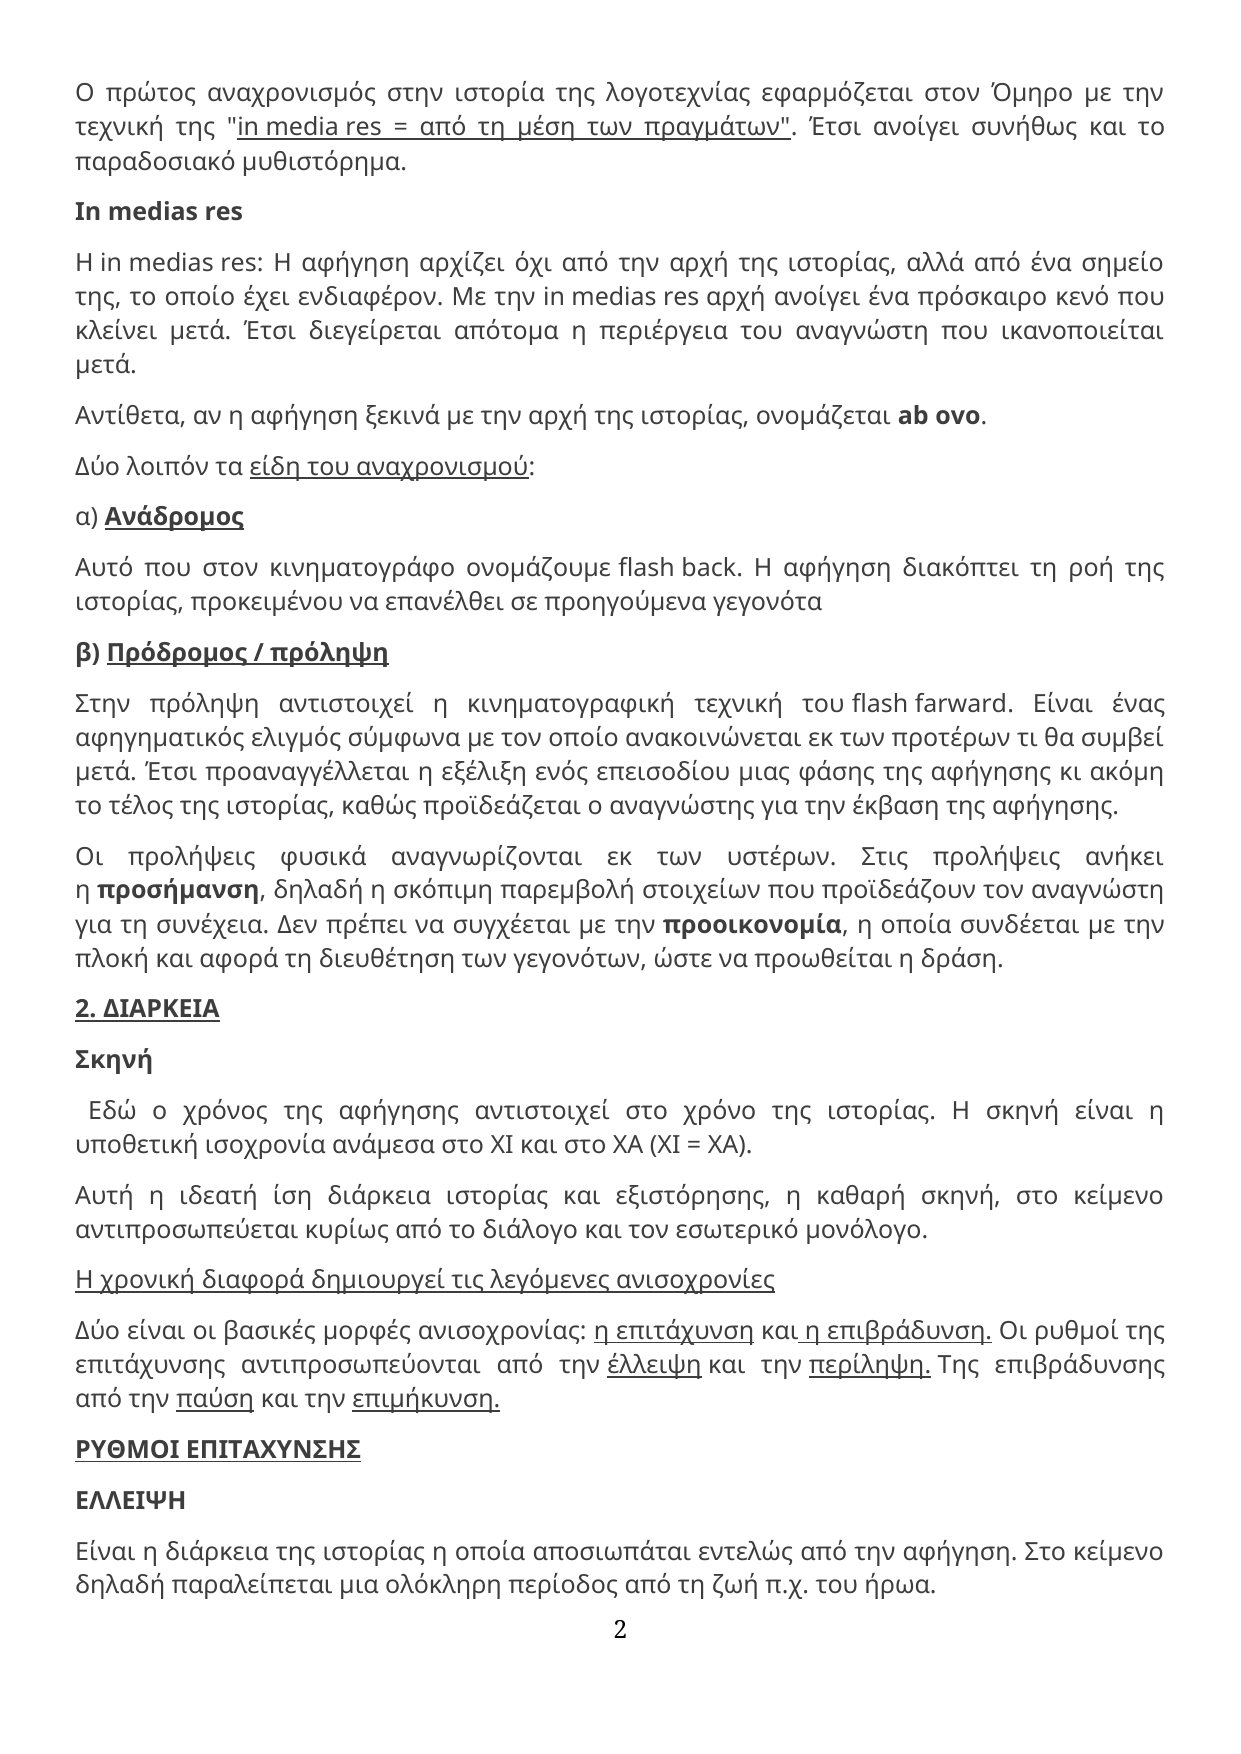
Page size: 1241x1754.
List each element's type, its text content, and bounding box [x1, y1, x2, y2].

text Είναι η διάρκεια της ιστορίας η οποία αποσιωπάται εντελώς από την αφήγηση. Στο κείμενο δηλαδή παραλείπεται μια ολόκληρη περίοδος από τη ζωή π.χ. του ήρωα. [75, 1533, 1165, 1601]
text Η in medias res: Η αφήγηση αρχίζει όχι από την αρχή της ιστορίας, αλλά από ένα σημείο της, το οποίο έχει ενδιαφέρον. Με την in medias res αρχή ανοίγει ένα πρόσκαιρο κενό που κλείνει μετά. Έτσι διεγείρεται απότομα η περιέργεια του αναγνώστη που ικανοποιείται μετά. [75, 244, 1165, 381]
text Οι προλήψεις φυσικά αναγνωρίζονται εκ των υστέρων. Στις προλήψεις ανήκει η προσήμανση, δηλαδή η σκόπιμη παρεμβολή στοιχείων που προϊδεάζουν τον αναγνώστη για τη συνέχεια. Δεν πρέπει να συγχέεται με την προοικονομία, η οποία συνδέεται με την πλοκή και αφορά τη διευθέτηση των γεγονότων, ώστε να προωθείται η δράση. [75, 838, 1165, 974]
text Εδώ ο χρόνος της αφήγησης αντιστοιχεί στο χρόνο της ιστορίας. Η σκηνή είναι η υποθετική ισοχρονία ανάμεσα στο ΧΙ και στο ΧΑ (ΧΙ = ΧΑ). [75, 1092, 1165, 1161]
text Η χρονική διαφορά δημιουργεί τις λεγόμενες ανισοχρονίες [75, 1262, 1165, 1296]
text ΕΛΛΕΙΨΗ [75, 1482, 1165, 1516]
text Στην πρόληψη αντιστοιχεί η κινηματογραφική τεχνική του flash farward. Είναι ένας αφηγηματικός ελιγμός σύμφωνα με τον οποίο ανακοινώνεται εκ των προτέρων τι θα συμβεί μετά. Έτσι προαναγγέλλεται η εξέλιξη ενός επεισοδίου μιας φάσης της αφήγησης κι ακόμη το τέλος της ιστορίας, καθώς προϊδεάζεται ο αναγνώστης για την έκβαση της αφήγησης. [75, 685, 1165, 821]
text Αυτή η ιδεατή ίση διάρκεια ιστορίας και εξιστόρησης, η καθαρή σκηνή, στο κείμενο αντιπροσωπεύεται κυρίως από το διάλογο και τον εσωτερικό μονόλογο. [75, 1177, 1165, 1245]
text In medias res [75, 194, 1165, 228]
text Αυτό που στον κινηματογράφο ονομάζουμε flash back. Η αφήγηση διακόπτει τη ροή της ιστορίας, προκειμένου να επανέλθει σε προηγούμενα γεγονότα [75, 550, 1165, 618]
text ΡΥΘΜΟΙ ΕΠΙΤΑΧΥΝΣΗΣ [75, 1432, 1165, 1466]
text α) Ανάδρομος [75, 499, 1165, 533]
text β) Πρόδρομος / πρόληψη [75, 634, 1165, 668]
text Δύο λοιπόν τα είδη του αναχρονισμού: [75, 448, 1165, 482]
text Ο πρώτος αναχρονισμός στην ιστορία της λογοτεχνίας εφαρμόζεται στον Όμηρο με την τεχνική της "in media res = από τη μέση των πραγμάτων". Έτσι ανοίγει συνήθως και το παραδοσιακό μυθιστόρημα. [75, 75, 1165, 177]
text Δύο είναι οι βασικές μορφές ανισοχρονίας: η επιτάχυνση και η επιβράδυνση. Οι ρυθμοί της επιτάχυνσης αντιπροσωπεύονται από την έλλειψη και την περίληψη. Της επιβράδυνσης από την παύση και την επιμήκυνση. [75, 1313, 1165, 1415]
text 2. ΔΙΑΡΚΕΙΑ [75, 991, 1165, 1025]
text Σκηνή [75, 1042, 1165, 1076]
text Αντίθετα, αν η αφήγηση ξεκινά με την αρχή της ιστορίας, ονομάζεται ab ovo. [75, 397, 1165, 432]
